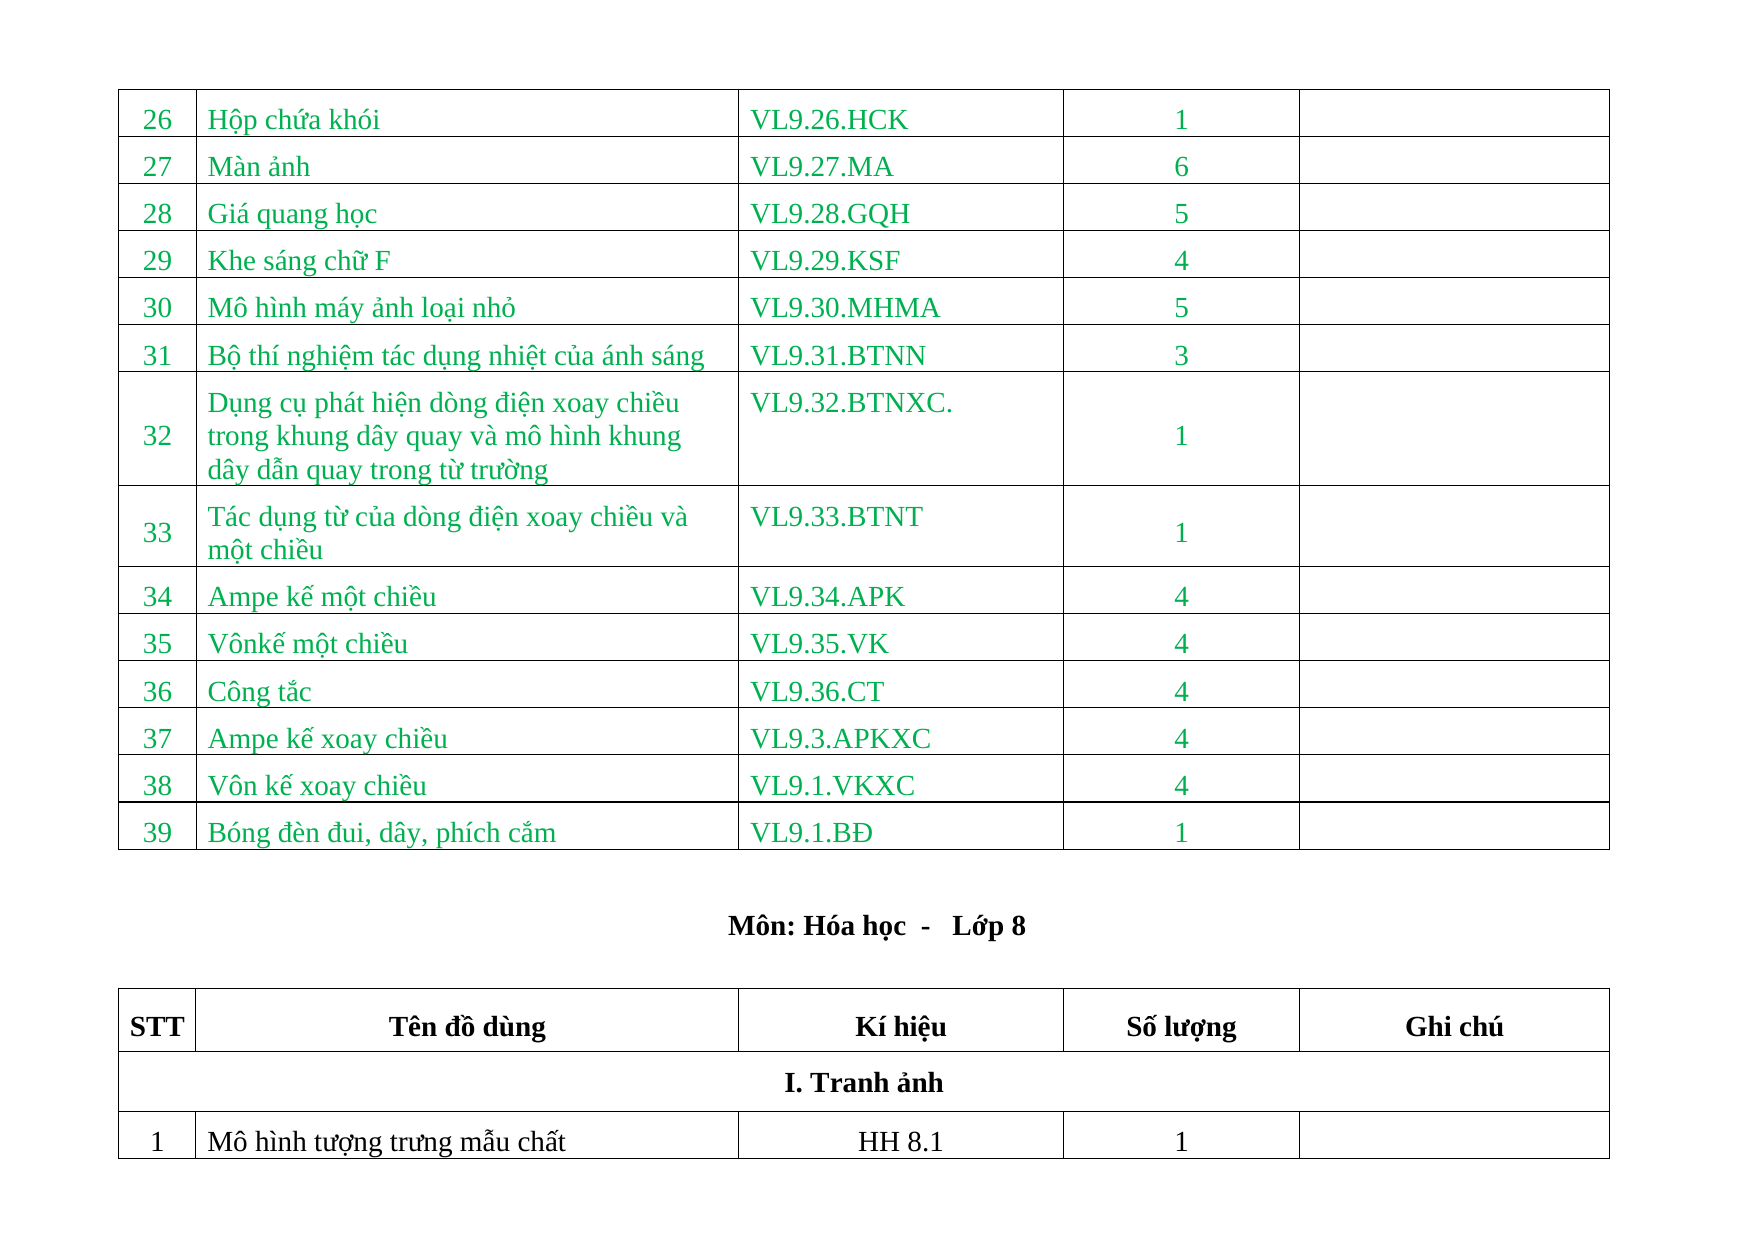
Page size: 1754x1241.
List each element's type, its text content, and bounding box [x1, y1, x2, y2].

table_cell VL9.31.BTNN [739, 325, 1063, 371]
table_cell Tác dụng từ của dòng điện xoay chiều và một chiều [197, 486, 738, 566]
table_header Tên đồ dùng [196, 989, 738, 1051]
table_cell [1300, 708, 1609, 754]
table_cell [1300, 90, 1609, 136]
table_cell VL9.35.VK [739, 614, 1063, 660]
table_cell 4 [1064, 755, 1299, 801]
table_cell [1300, 1112, 1609, 1158]
table_cell Vôn kế xoay chiều [197, 755, 738, 801]
table_cell HH 8.1 [739, 1112, 1063, 1158]
table_cell 1 [1064, 372, 1299, 485]
table_cell VL9.34.APK [739, 567, 1063, 613]
table_cell 36 [119, 661, 196, 707]
text Môn: Hóa học - Lớp 8 [118, 908, 1636, 942]
table_cell 1 [1064, 1112, 1299, 1158]
table_cell VL9.27.MA [739, 137, 1063, 183]
table_cell VL9.30.MHMA [739, 278, 1063, 324]
table_cell Ampe kế một chiều [197, 567, 738, 613]
table_cell [1300, 278, 1609, 324]
table_header Ghi chú [1300, 989, 1609, 1051]
table_cell VL9.3.APKXC [739, 708, 1063, 754]
table_header Kí hiệu [739, 989, 1063, 1051]
table_cell 1 [119, 1112, 195, 1158]
table_cell Dụng cụ phát hiện dòng điện xoay chiều trong khung dây quay và mô hình khung dây dẫn quay trong từ trường [197, 372, 738, 485]
table_cell 33 [119, 486, 196, 566]
table_cell 5 [1064, 278, 1299, 324]
table_cell 39 [119, 803, 196, 848]
table_cell I. Tranh ảnh [119, 1052, 1609, 1111]
table_cell [1300, 325, 1609, 371]
table_cell [1300, 661, 1609, 707]
table_cell [1300, 755, 1609, 801]
table_header Số lượng [1064, 989, 1299, 1051]
table_cell VL9.1.VKXC [739, 755, 1063, 801]
table_cell Khe sáng chữ F [197, 231, 738, 277]
table_cell 28 [119, 184, 196, 230]
table_cell [1300, 567, 1609, 613]
table_cell Hộp chứa khói [197, 90, 738, 136]
table_cell 37 [119, 708, 196, 754]
table_cell [1300, 184, 1609, 230]
table_cell [1300, 231, 1609, 277]
table_cell 35 [119, 614, 196, 660]
table_cell Màn ảnh [197, 137, 738, 183]
table_cell VL9.26.HCK [739, 90, 1063, 136]
table_cell VL9.28.GQH [739, 184, 1063, 230]
table_cell Bóng đèn đui, dây, phích cắm [197, 803, 738, 848]
table_cell [1300, 614, 1609, 660]
table_cell 26 [119, 90, 196, 136]
table_cell [1300, 486, 1609, 566]
table_cell 4 [1064, 614, 1299, 660]
table_cell 6 [1064, 137, 1299, 183]
table_cell 29 [119, 231, 196, 277]
table_cell 4 [1064, 231, 1299, 277]
table_cell VL9.1.BĐ [739, 803, 1063, 848]
table_cell 38 [119, 755, 196, 801]
table_cell Ampe kế xoay chiều [197, 708, 738, 754]
table_cell VL9.33.BTNT [739, 486, 1063, 566]
table_cell [1300, 137, 1609, 183]
table_cell 27 [119, 137, 196, 183]
table_cell 31 [119, 325, 196, 371]
table_cell [1300, 372, 1609, 485]
table_cell 34 [119, 567, 196, 613]
table_cell Công tắc [197, 661, 738, 707]
table_cell Vônkế một chiều [197, 614, 738, 660]
table_cell 1 [1064, 90, 1299, 136]
table_cell 1 [1064, 486, 1299, 566]
table_cell 4 [1064, 708, 1299, 754]
table_cell 30 [119, 278, 196, 324]
table_cell VL9.29.KSF [739, 231, 1063, 277]
table_cell Mô hình máy ảnh loại nhỏ [197, 278, 738, 324]
table_cell 4 [1064, 567, 1299, 613]
table_cell Bộ thí nghiệm tác dụng nhiệt của ánh sáng [197, 325, 738, 371]
table_cell VL9.36.CT [739, 661, 1063, 707]
table_cell 5 [1064, 184, 1299, 230]
table_cell 3 [1064, 325, 1299, 371]
table_cell [1300, 803, 1609, 848]
table_cell 4 [1064, 661, 1299, 707]
table_cell Mô hình tượng trưng mẫu chất [196, 1112, 738, 1158]
table_cell 1 [1064, 803, 1299, 848]
table_header STT [119, 989, 195, 1051]
table_cell 32 [119, 372, 196, 485]
table_cell Giá quang học [197, 184, 738, 230]
table_cell VL9.32.BTNXC. [739, 372, 1063, 485]
